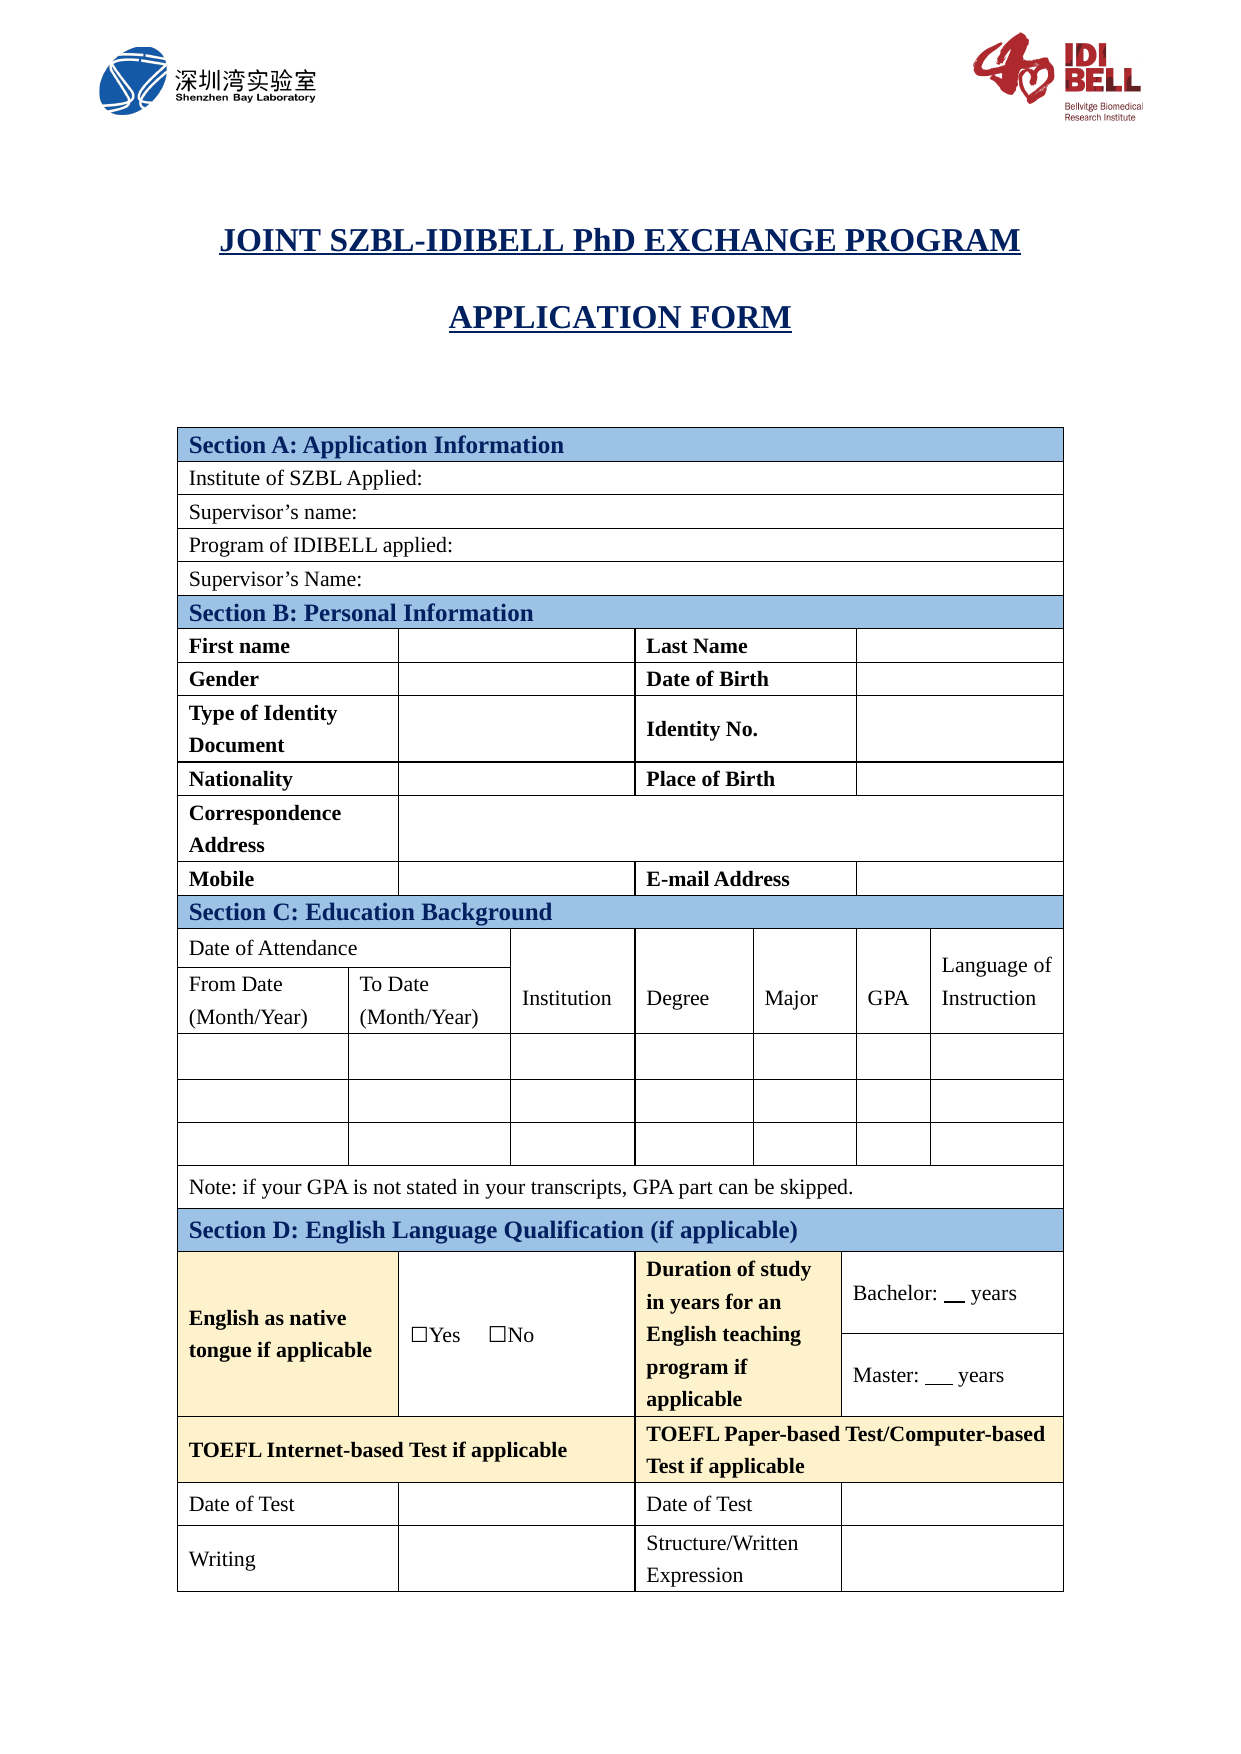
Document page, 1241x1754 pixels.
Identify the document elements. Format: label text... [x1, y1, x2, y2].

table_cell Institute of SZBL Applied: [178, 462, 1063, 494]
table_cell [857, 763, 1063, 795]
table_cell [754, 1123, 856, 1165]
table_cell Master: years [842, 1334, 1063, 1416]
table_cell Mobile [178, 862, 398, 894]
table_cell [857, 696, 1063, 761]
table_cell Place of Birth [636, 763, 856, 795]
table_cell Structure/Written Expression [636, 1526, 841, 1591]
table_cell Section B: Personal Information [178, 596, 1063, 628]
table_cell [399, 796, 1063, 861]
table_cell Bachelor: years [842, 1252, 1063, 1333]
table_cell [399, 696, 634, 761]
table_cell [857, 1123, 930, 1165]
table_cell [857, 629, 1063, 662]
table_cell Duration of study in years for an English teaching program if applicable [636, 1252, 841, 1416]
table_cell [349, 1123, 510, 1165]
table_cell Identity No. [636, 696, 856, 761]
table_cell Note: if your GPA is not stated in your transcripts, GPA part can be skipped. [178, 1166, 1063, 1208]
table_cell [178, 1080, 348, 1122]
table_cell Supervisor’s Name: [178, 562, 1063, 595]
table_cell [399, 862, 634, 894]
table_cell Last Name [636, 629, 856, 662]
table_cell [842, 1483, 1063, 1525]
table_cell [842, 1526, 1063, 1591]
table_cell [857, 663, 1063, 695]
table_cell [399, 1483, 634, 1525]
table_cell [511, 1123, 634, 1165]
table_cell Type of Identity Document [178, 696, 398, 761]
table_cell GPA [857, 929, 930, 1033]
table_cell To Date (Month/Year) [349, 968, 510, 1033]
table_cell First name [178, 629, 398, 662]
table_cell Section C: Education Background [178, 896, 1063, 928]
table_cell English as native tongue if applicable [178, 1252, 398, 1416]
table_cell Yes No [399, 1252, 634, 1416]
table_cell TOEFL Paper-based Test/Computer-based Test if applicable [636, 1417, 1063, 1482]
table_cell [399, 763, 634, 795]
table_cell [754, 1080, 856, 1122]
table_cell TOEFL Internet-based Test if applicable [178, 1417, 634, 1482]
table_cell Date of Birth [636, 663, 856, 695]
table_cell Program of IDIBELL applied: [178, 529, 1063, 561]
table_cell [931, 1034, 1063, 1079]
table_cell [931, 1080, 1063, 1122]
table_cell [399, 663, 634, 695]
table_cell [178, 1034, 348, 1079]
table_cell [931, 1123, 1063, 1165]
table_cell Section A: Application Information [178, 428, 1063, 461]
table_cell Date of Test [636, 1483, 841, 1525]
table_cell [754, 1034, 856, 1079]
picture [972, 32, 1143, 121]
table_cell [511, 1080, 634, 1122]
table_cell [349, 1034, 510, 1079]
table_cell Language of Instruction [931, 929, 1063, 1033]
table_cell [857, 862, 1063, 894]
table_cell [857, 1080, 930, 1122]
table_cell Date of Test [178, 1483, 398, 1525]
table_cell Writing [178, 1526, 398, 1591]
table_cell Gender [178, 663, 398, 695]
table_cell Institution [511, 929, 634, 1033]
table_cell Date of Attendance [178, 929, 510, 967]
table_header JOINT SZBL-IDIBELL PhD EXCHANGE PROGRAM APPLICATION FORM [177, 195, 1063, 427]
table_cell [399, 1526, 634, 1591]
table_cell [857, 1034, 930, 1079]
table_cell From Date (Month/Year) [178, 968, 348, 1033]
table_cell [636, 1034, 753, 1079]
picture [99, 47, 316, 115]
table_cell Major [754, 929, 856, 1033]
table_cell [511, 1034, 634, 1079]
table_cell Nationality [178, 763, 398, 795]
table_cell Correspondence Address [178, 796, 398, 861]
table_cell [178, 1123, 348, 1165]
table_cell Degree [636, 929, 753, 1033]
table_cell E-mail Address [636, 862, 856, 894]
table_cell Section D: English Language Qualification (if applicable) [178, 1209, 1063, 1251]
table_cell [636, 1080, 753, 1122]
table_cell [636, 1123, 753, 1165]
table_cell [349, 1080, 510, 1122]
table_cell [399, 629, 634, 662]
table_cell Supervisor’s name: [178, 495, 1063, 528]
